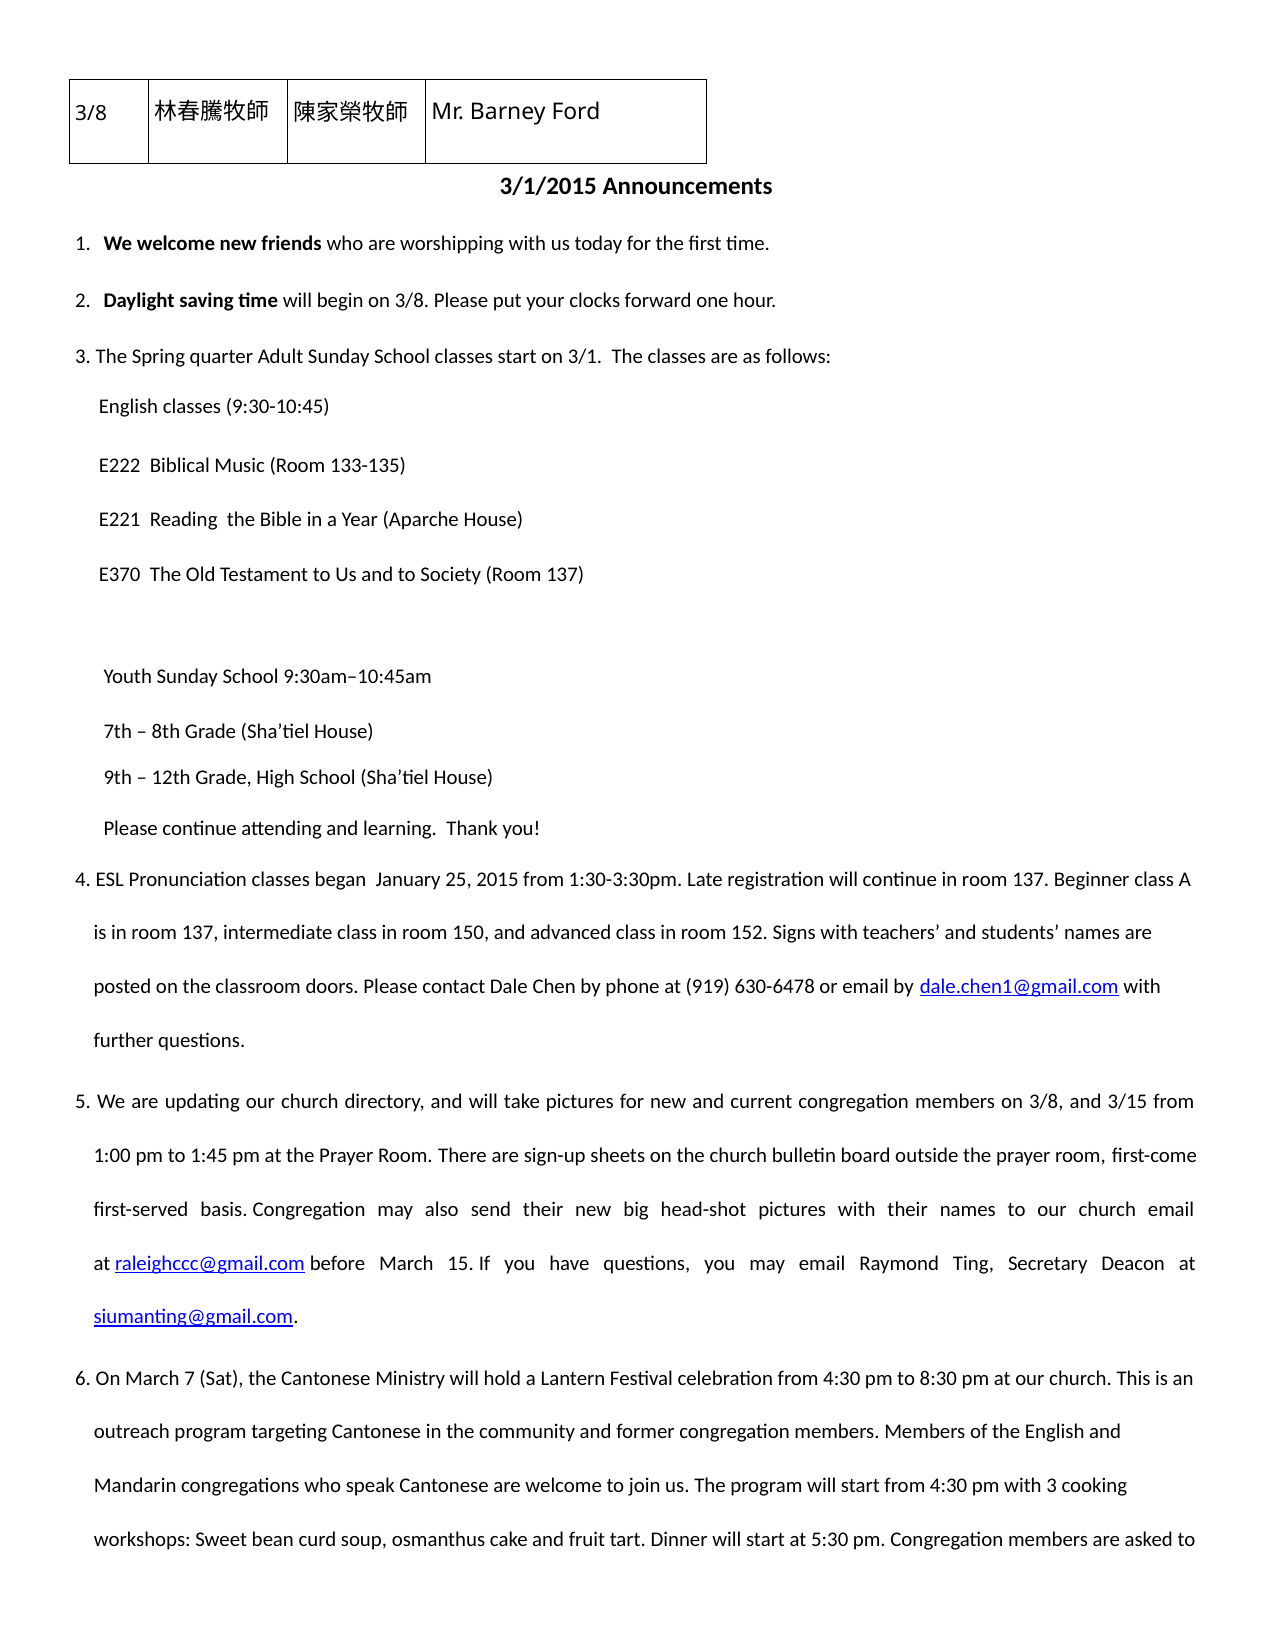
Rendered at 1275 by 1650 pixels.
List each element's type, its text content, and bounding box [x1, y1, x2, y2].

text English classes (9:30-10:45) [75, 384, 1200, 432]
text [75, 1350, 1200, 1558]
table_cell Mr. Barney Ford [426, 80, 706, 163]
text 7th – 8th Grade (Sha’tiel House) [75, 702, 1200, 750]
text 3. The Spring quarter Adult Sunday School classes start on 3/1. The classes are as follows: [75, 333, 1197, 382]
text 1. We welcome new friends who are worshipping with us today for the first time. [75, 221, 1197, 269]
text E370 The Old Testament to Us and to Society (Room 137) [75, 551, 1197, 599]
text 4. ESL Pronunciation classes began January 25, 2015 from 1:30-3:30pm. Late registration will continue in room 137. Beginner class A is in room 137, intermediate class in room 150, and advanced class in room 152. Signs with teachers’ and students’ names are posted on the classroom doors. Please contact Dale Chen by phone at (919) 630-6478 or email by dale.chen1@gmail.com with further questions. [75, 855, 1197, 1063]
table_cell 陳家榮牧師 [288, 80, 425, 163]
text 2. Daylight saving time will begin on 3/8. Please put your clocks forward one hour. [75, 277, 1197, 325]
text E221 Reading the Bible in a Year (Aparche House) [75, 497, 1197, 545]
text E222 Biblical Music (Room 133-135) [75, 442, 1197, 491]
text Please continue attending and learning. Thank you! [75, 805, 1197, 853]
text 5. We are updating our church directory, and will take pictures for new and current congregation members on 3/8, and 3/15 from 1:00 pm to 1:45 pm at the Prayer Room. There are sign-up sheets on the church bulletin board outside the prayer room, first-come first-served basis. Congregation may also send their new big head-shot pictures with their names to our church email at raleighccc@gmail.com before March 15. If you have questions, you may email Raymond Ting, Secretary Deacon at siumanting@gmail.com. [75, 1076, 1197, 1337]
table_cell 3/8 [70, 80, 148, 163]
text 9th – 12th Grade, High School (Sha’tiel House) [75, 754, 1200, 802]
table_cell 林春騰牧師 [149, 80, 287, 163]
text Youth Sunday School 9:30am–10:45am [75, 654, 1200, 702]
text 3/1/2015 Announcements [75, 163, 1197, 212]
